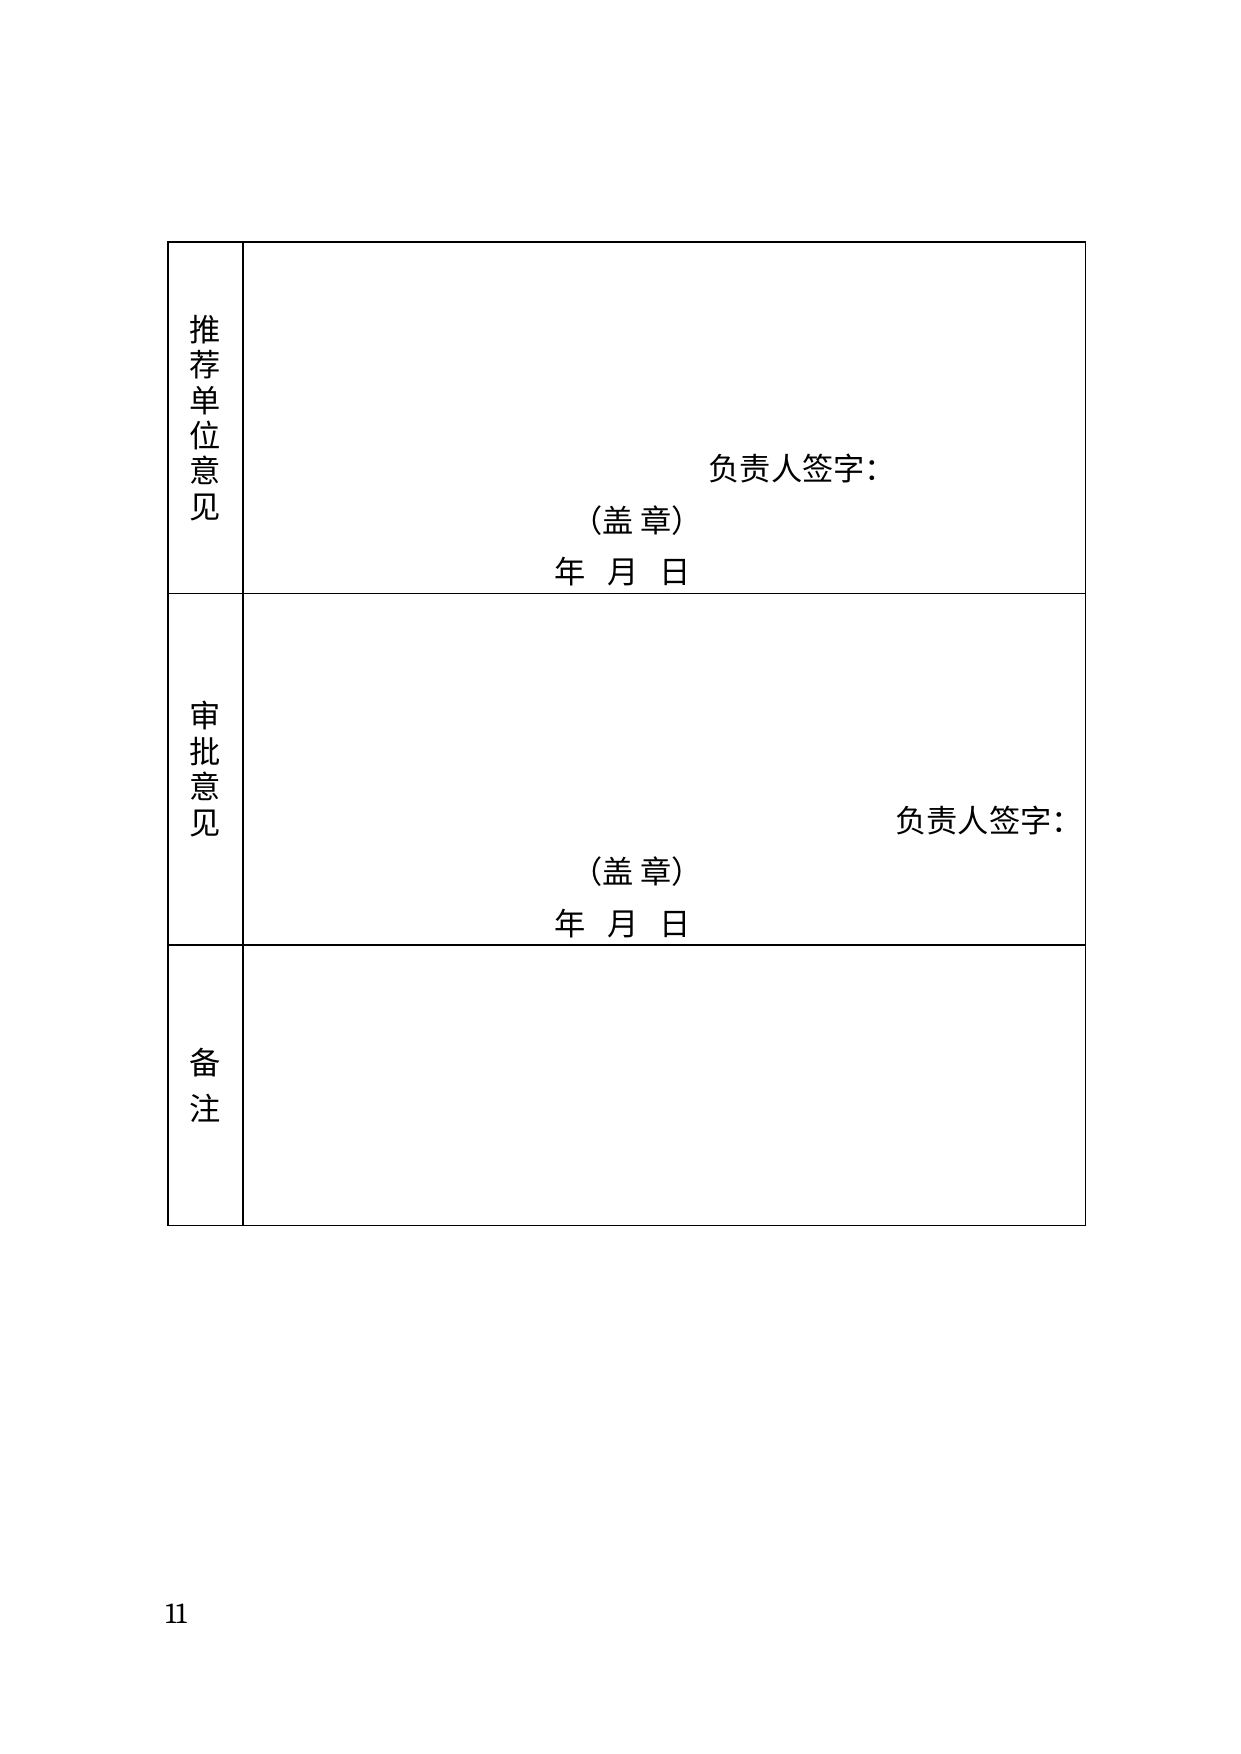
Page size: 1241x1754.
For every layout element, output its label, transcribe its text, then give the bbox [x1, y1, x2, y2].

table_cell 审批意见 [169, 594, 242, 944]
table_cell [244, 946, 1085, 1225]
table_cell 负责人签字： （盖 章） 年 月 日 [244, 594, 1085, 944]
table_cell 推荐单位意见 [169, 243, 242, 592]
table_cell 负责人签字： （盖 章） 年 月 日 [244, 243, 1085, 592]
table_cell 备 注 [169, 946, 242, 1225]
